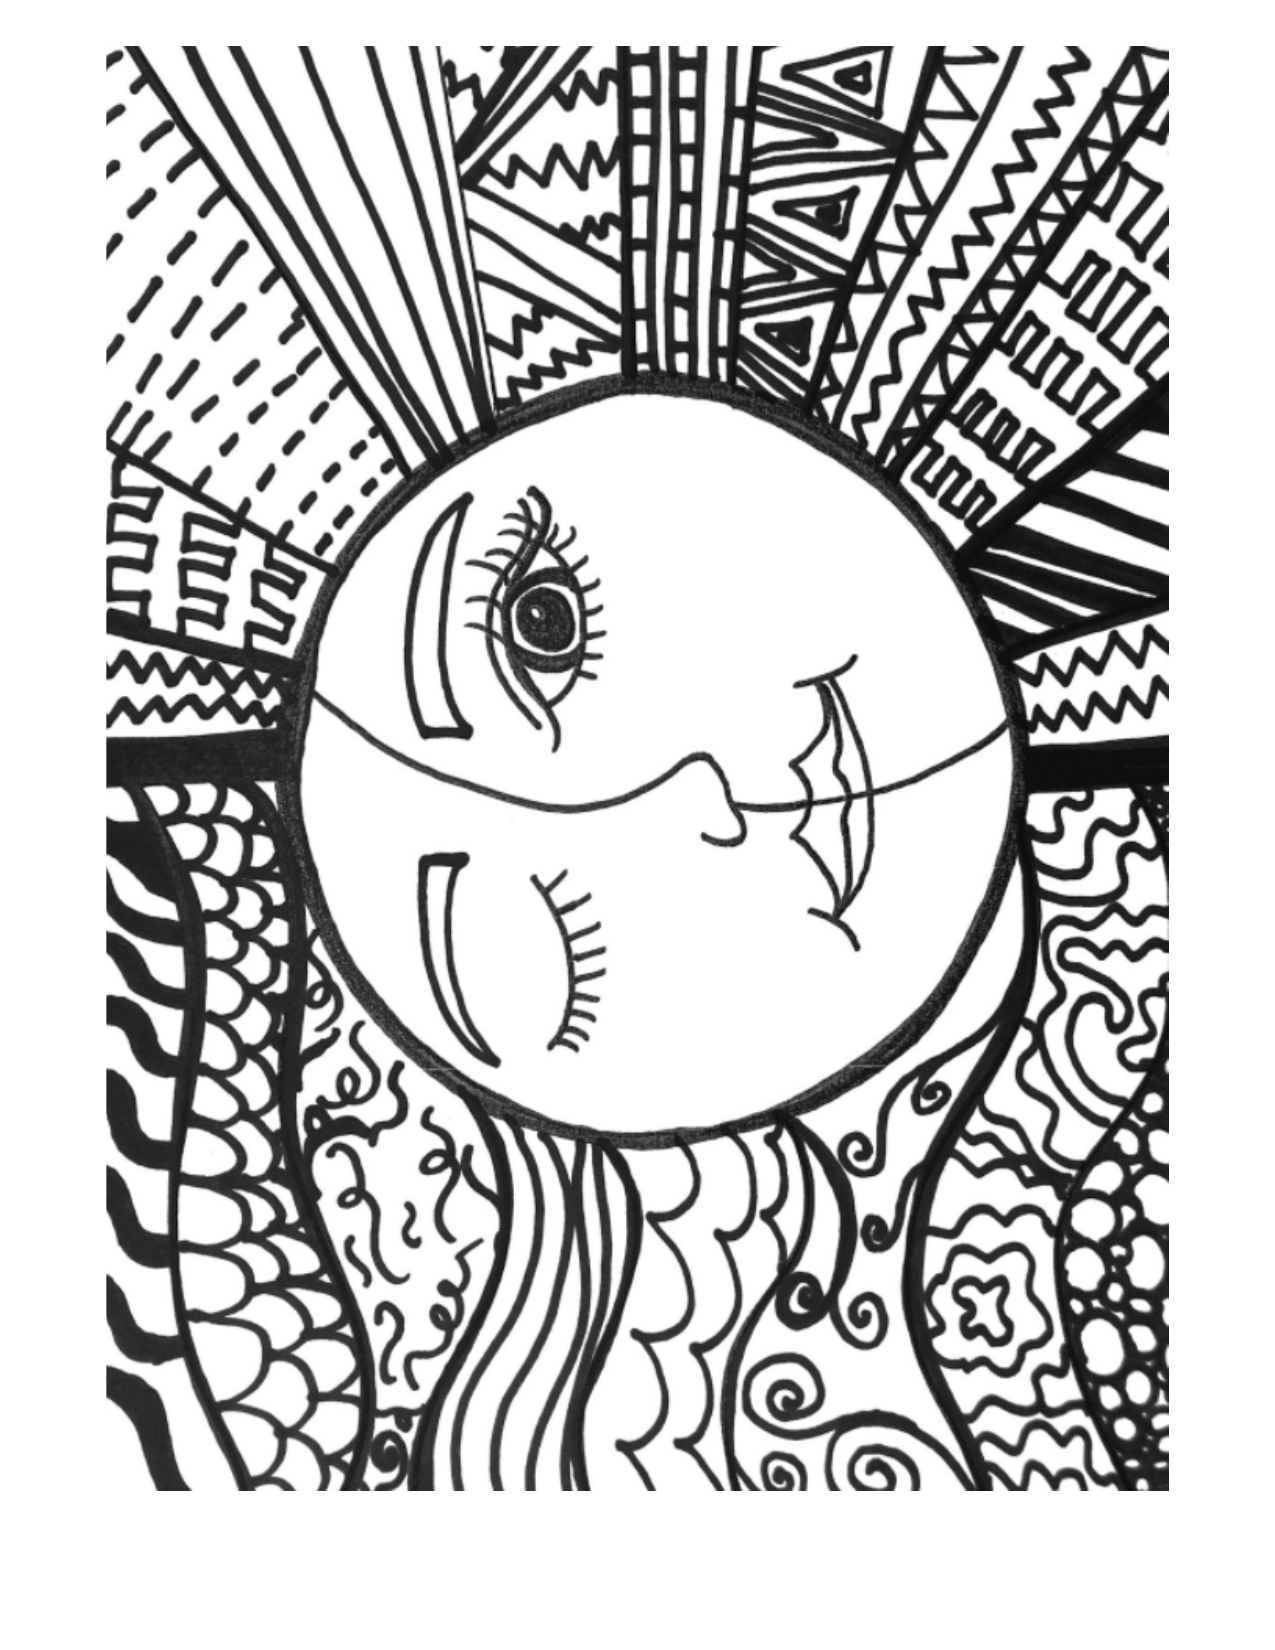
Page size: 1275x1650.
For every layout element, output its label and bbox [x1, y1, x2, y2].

picture [106, 46, 1169, 1491]
